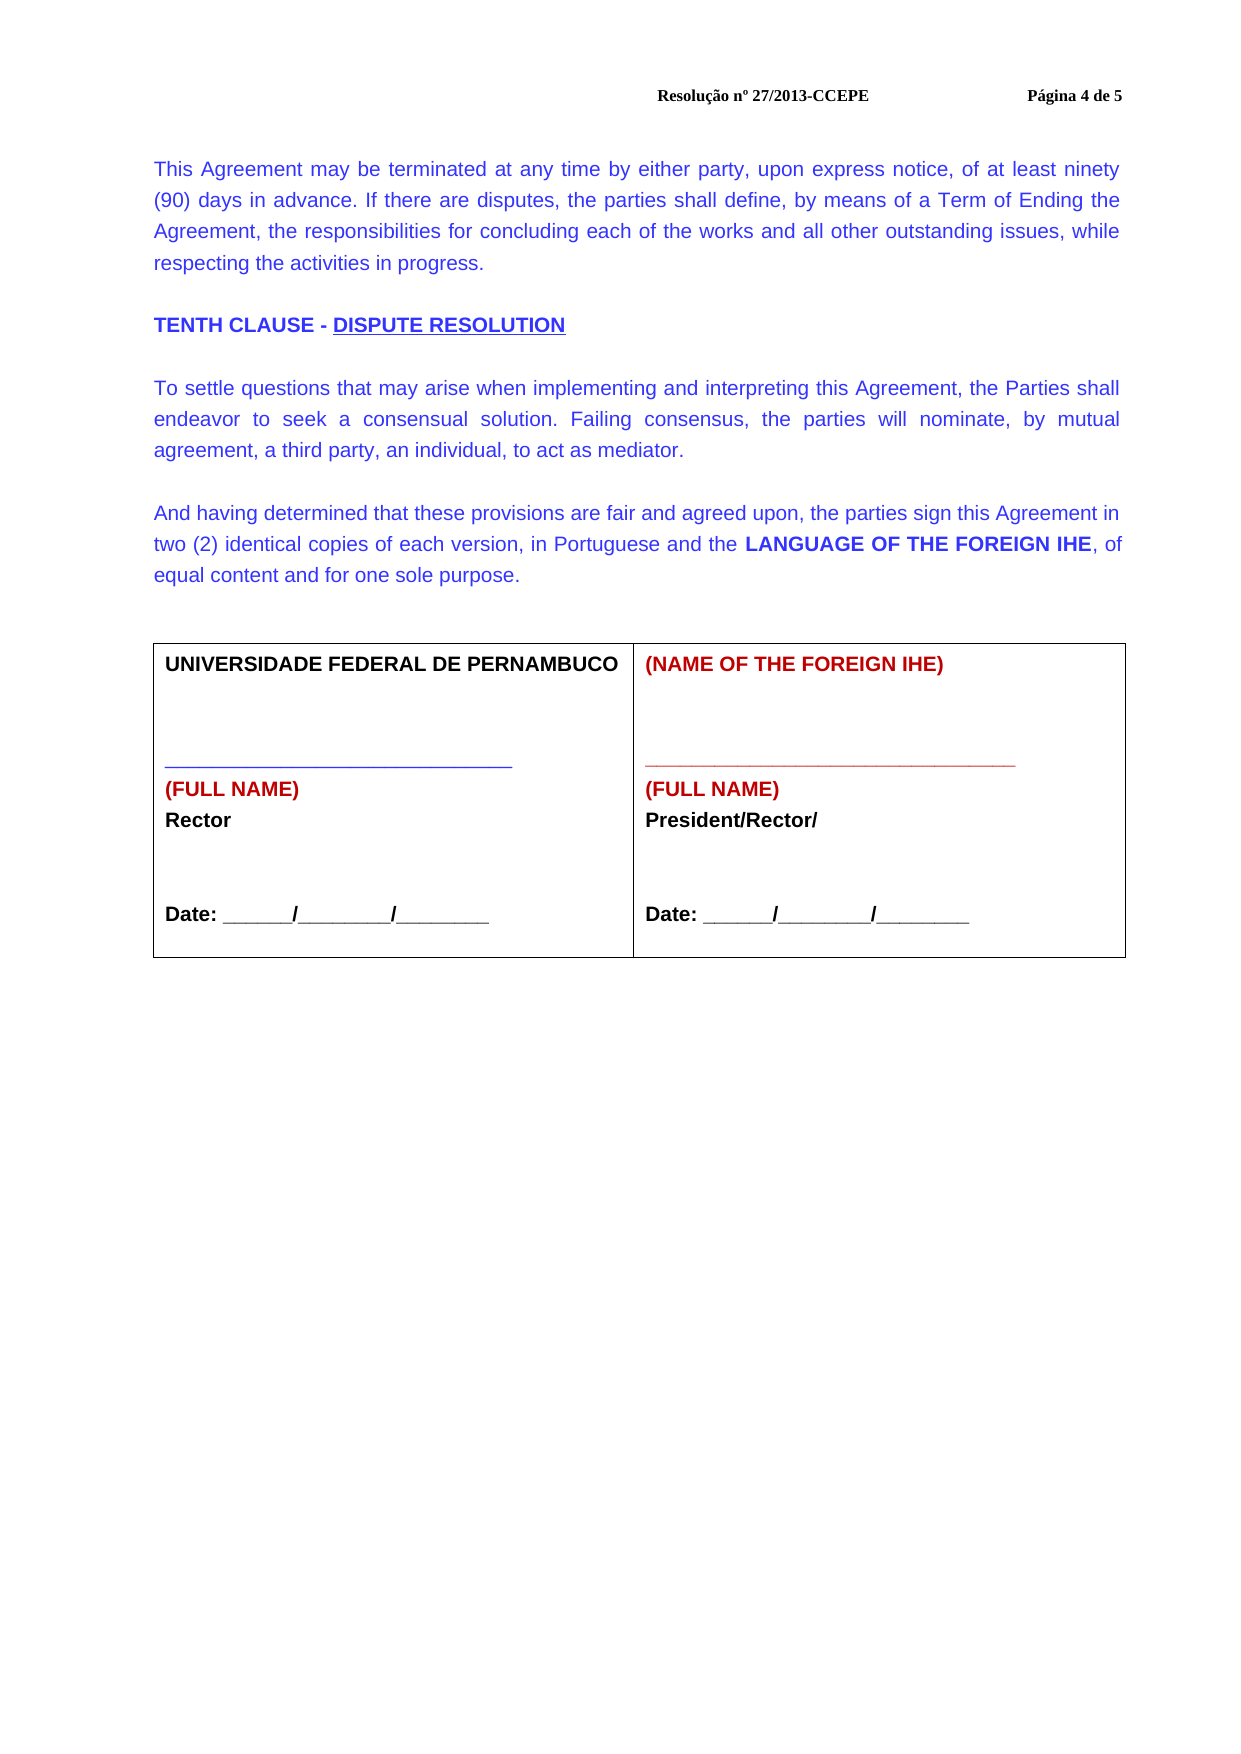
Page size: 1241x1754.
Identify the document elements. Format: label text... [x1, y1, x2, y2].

table_header UNIVERSIDADE FEDERAL DE PERNAMBUCO ______________________________ (FULL NAME) Rector Date: ______/________/________ [154, 644, 633, 957]
text To settle questions that may arise when implementing and interpreting this Agreement, the Parties shall endeavor to seek a consensual solution. Failing consensus, the parties will nominate, by mutual agreement, a third party, an individual, to act as mediator. [153, 368, 1122, 462]
table_header (NAME OF THE FOREIGN IHE) ________________________________ (FULL NAME) President/Rector/ Date: ______/________/________ [634, 644, 1125, 957]
text And having determined that these provisions are fair and agreed upon, the parties sign this Agreement in two (2) identical copies of each version, in Portuguese and the LANGUAGE OF THE FOREIGN IHE, of equal content and for one sole purpose. [153, 493, 1122, 587]
text TENTH CLAUSE - DISPUTE RESOLUTION [153, 306, 1122, 337]
text This Agreement may be terminated at any time by either party, upon express notice, of at least ninety (90) days in advance. If there are disputes, the parties shall define, by means of a Term of Ending the Agreement, the responsibilities for concluding each of the works and all other outstanding issues, while respecting the activities in progress. [153, 149, 1122, 274]
